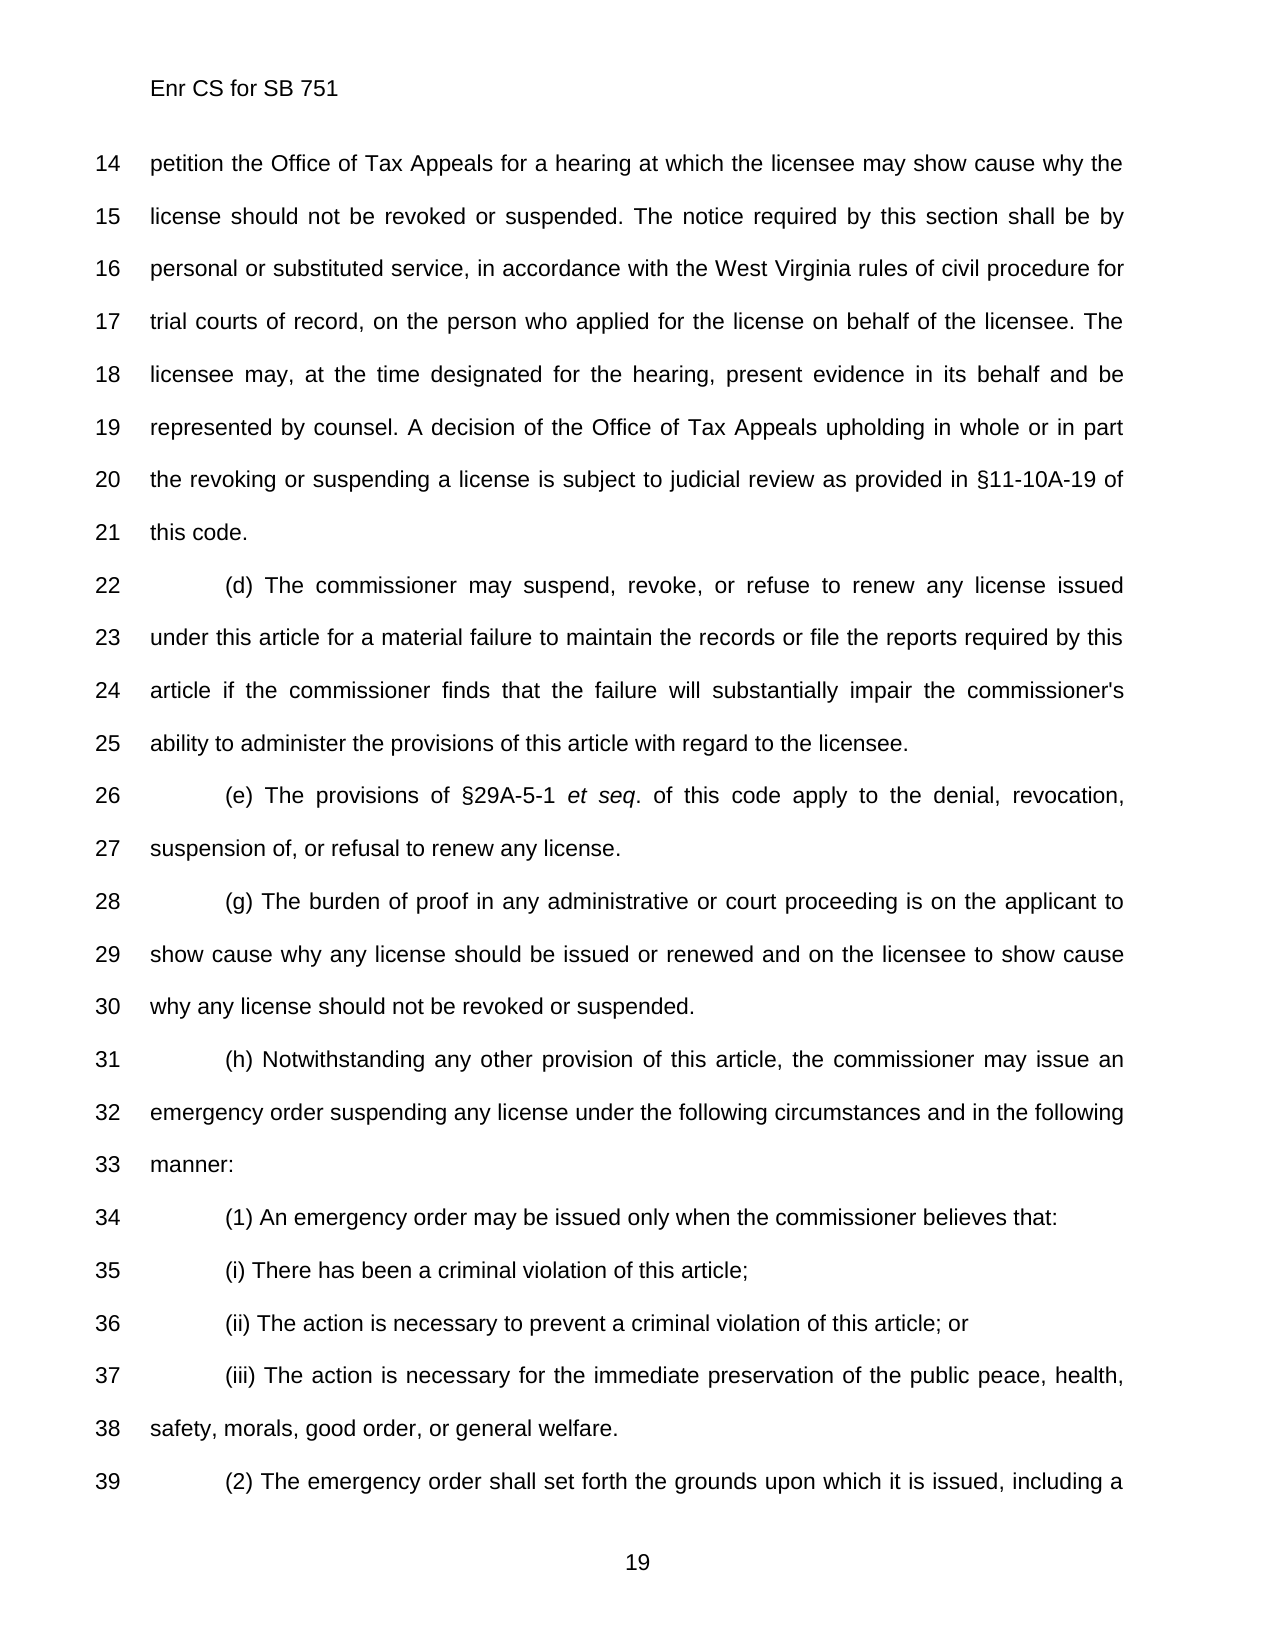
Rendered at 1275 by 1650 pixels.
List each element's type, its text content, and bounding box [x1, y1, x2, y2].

text (1) An emergency order may be issued only when the commissioner believes that: [150, 1204, 1125, 1231]
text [150, 150, 1125, 545]
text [150, 1468, 1125, 1494]
text (g) The burden of proof in any administrative or court proceeding is on the applicant to show cause why any license should be issued or renewed and on the licensee to show cause why any license should not be revoked or suspended. [150, 888, 1125, 1020]
text (d) The commissioner may suspend, revoke, or refuse to renew any license issued under this article for a material failure to maintain the records or file the reports required by this article if the commissioner finds that the failure will substantially impair the commissioner's ability to administer the provisions of this article with regard to the licensee. [150, 572, 1125, 756]
text (e) The provisions of §29A-5-1 et seq. of this code apply to the denial, revocation, suspension of, or refusal to renew any license. [150, 782, 1125, 862]
text (i) There has been a criminal violation of this article; [150, 1257, 1125, 1283]
text (ii) The action is necessary to prevent a criminal violation of this article; or [150, 1309, 1125, 1336]
text (iii) The action is necessary for the immediate preservation of the public peace, health, safety, morals, good order, or general welfare. [150, 1362, 1125, 1441]
text (h) Notwithstanding any other provision of this article, the commissioner may issue an emergency order suspending any license under the following circumstances and in the following manner: [150, 1046, 1125, 1178]
